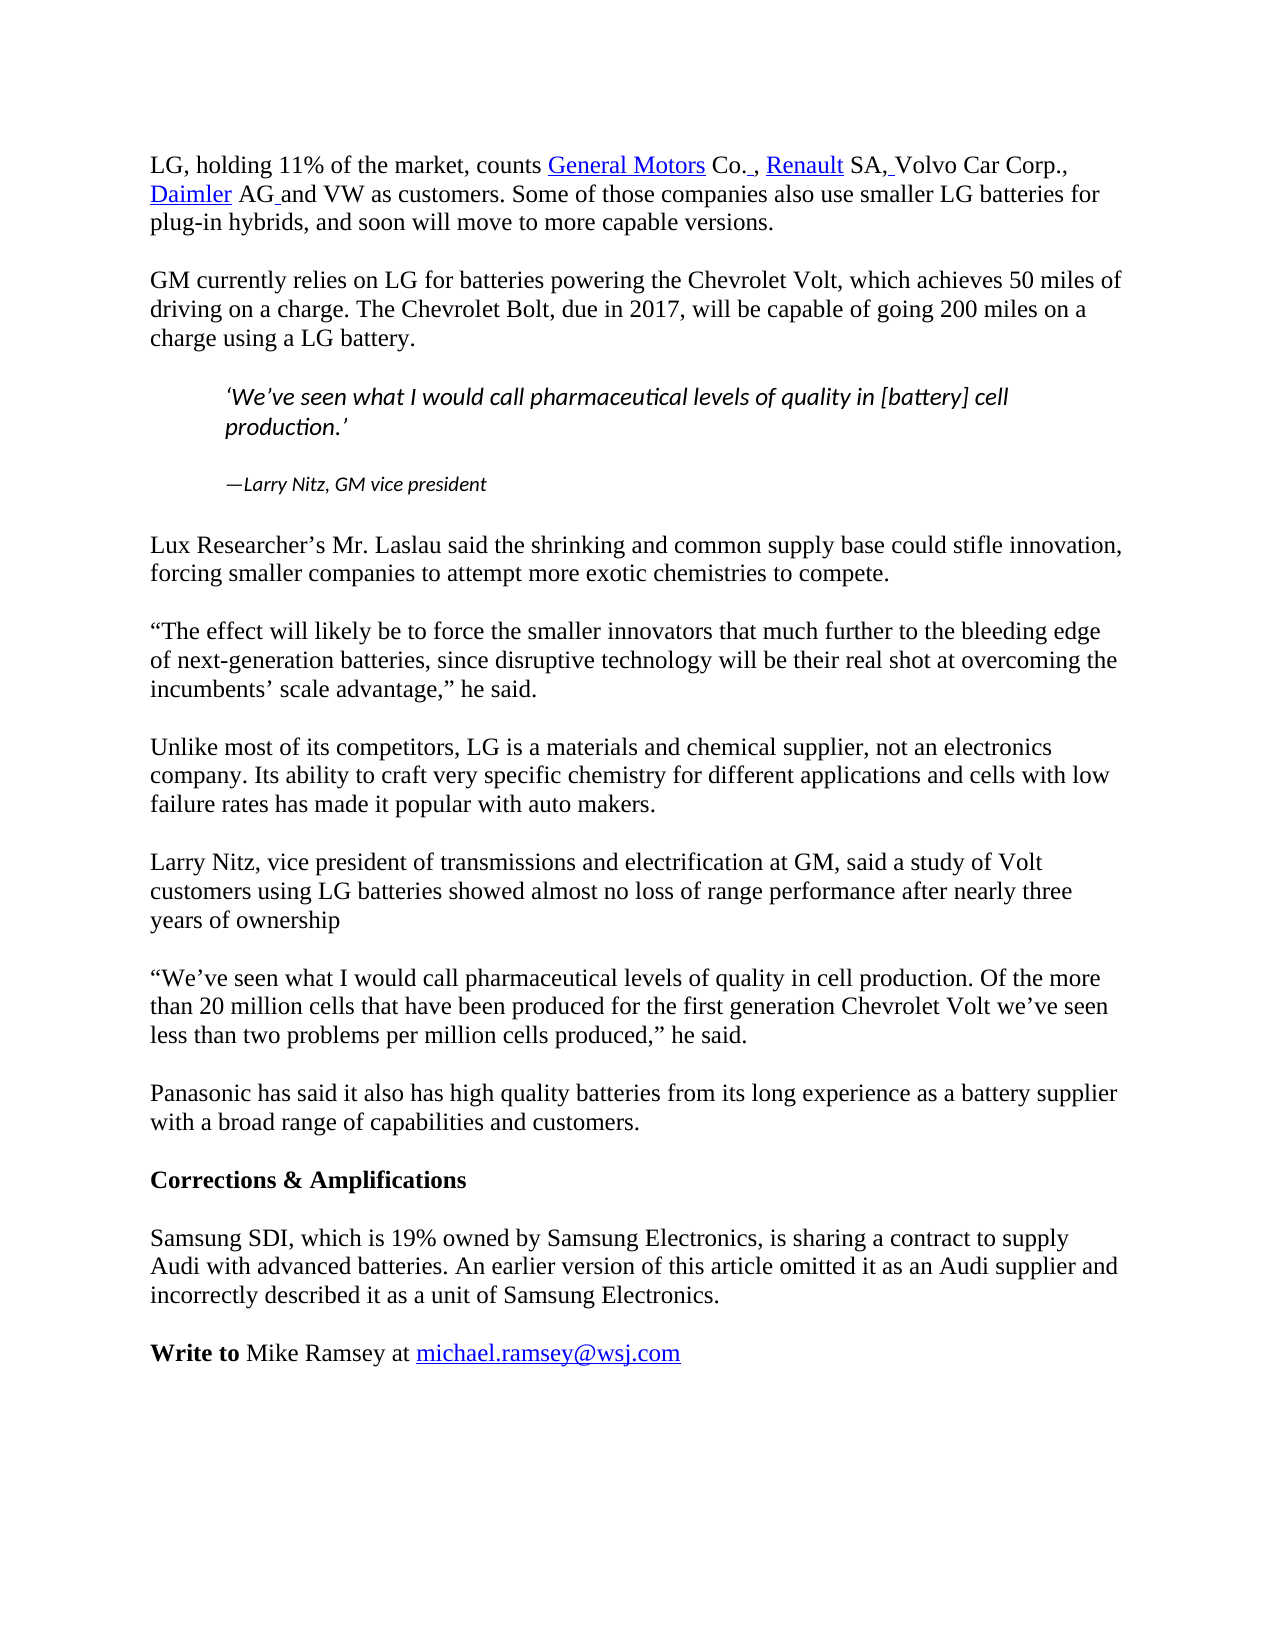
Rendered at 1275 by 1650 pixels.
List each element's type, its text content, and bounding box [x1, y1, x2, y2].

text GM currently relies on LG for batteries powering the Chevrolet Volt, which achieves 50 miles of driving on a charge. The Chevrolet Bolt, due in 2017, will be capable of going 200 miles on a charge using a LG battery. [150, 265, 1125, 352]
text —Larry Nitz, GM vice president [225, 471, 1125, 496]
text Larry Nitz, vice president of transmissions and electrification at GM, said a study of Volt customers using LG batteries showed almost no loss of range performance after nearly three years of ownership [150, 847, 1125, 933]
text Lux Researcher’s Mr. Laslau said the shrinking and common supply base could stifle innovation, forcing smaller companies to attempt more exotic chemistries to compete. [150, 530, 1125, 587]
text ‘We’ve seen what I would call pharmaceutical levels of quality in [battery] cell production.’ [225, 381, 1125, 442]
text “We’ve seen what I would call pharmaceutical levels of quality in cell production. Of the more than 20 million cells that have been produced for the first generation Chevrolet Volt we’ve seen less than two problems per million cells produced,” he said. [150, 963, 1125, 1049]
text Unlike most of its competitors, LG is a materials and chemical supplier, not an electronics company. Its ability to craft very specific chemistry for different applications and cells with low failure rates has made it popular with auto makers. [150, 732, 1125, 818]
text “The effect will likely be to force the smaller innovators that much further to the bleeding edge of next-generation batteries, since disruptive technology will be their real shot at overcoming the incumbents’ scale advantage,” he said. [150, 616, 1125, 703]
text Corrections & Amplifications [150, 1165, 1125, 1193]
text Write to Mike Ramsey at michael.ramsey@wsj.com [150, 1338, 1125, 1367]
text Panasonic has said it also has high quality batteries from its long experience as a battery supplier with a broad range of capabilities and customers. [150, 1078, 1125, 1136]
text Samsung SDI, which is 19% owned by Samsung Electronics, is sharing a contract to supply Audi with advanced batteries. An earlier version of this article omitted it as an Audi supplier and incorrectly described it as a unit of Samsung Electronics. [150, 1223, 1125, 1309]
text LG, holding 11% of the market, counts General Motors Co. , Renault SA, Volvo Car Corp., Daimler AG and VW as customers. Some of those companies also use smaller LG batteries for plug-in hybrids, and soon will move to more capable versions. [150, 150, 1125, 236]
